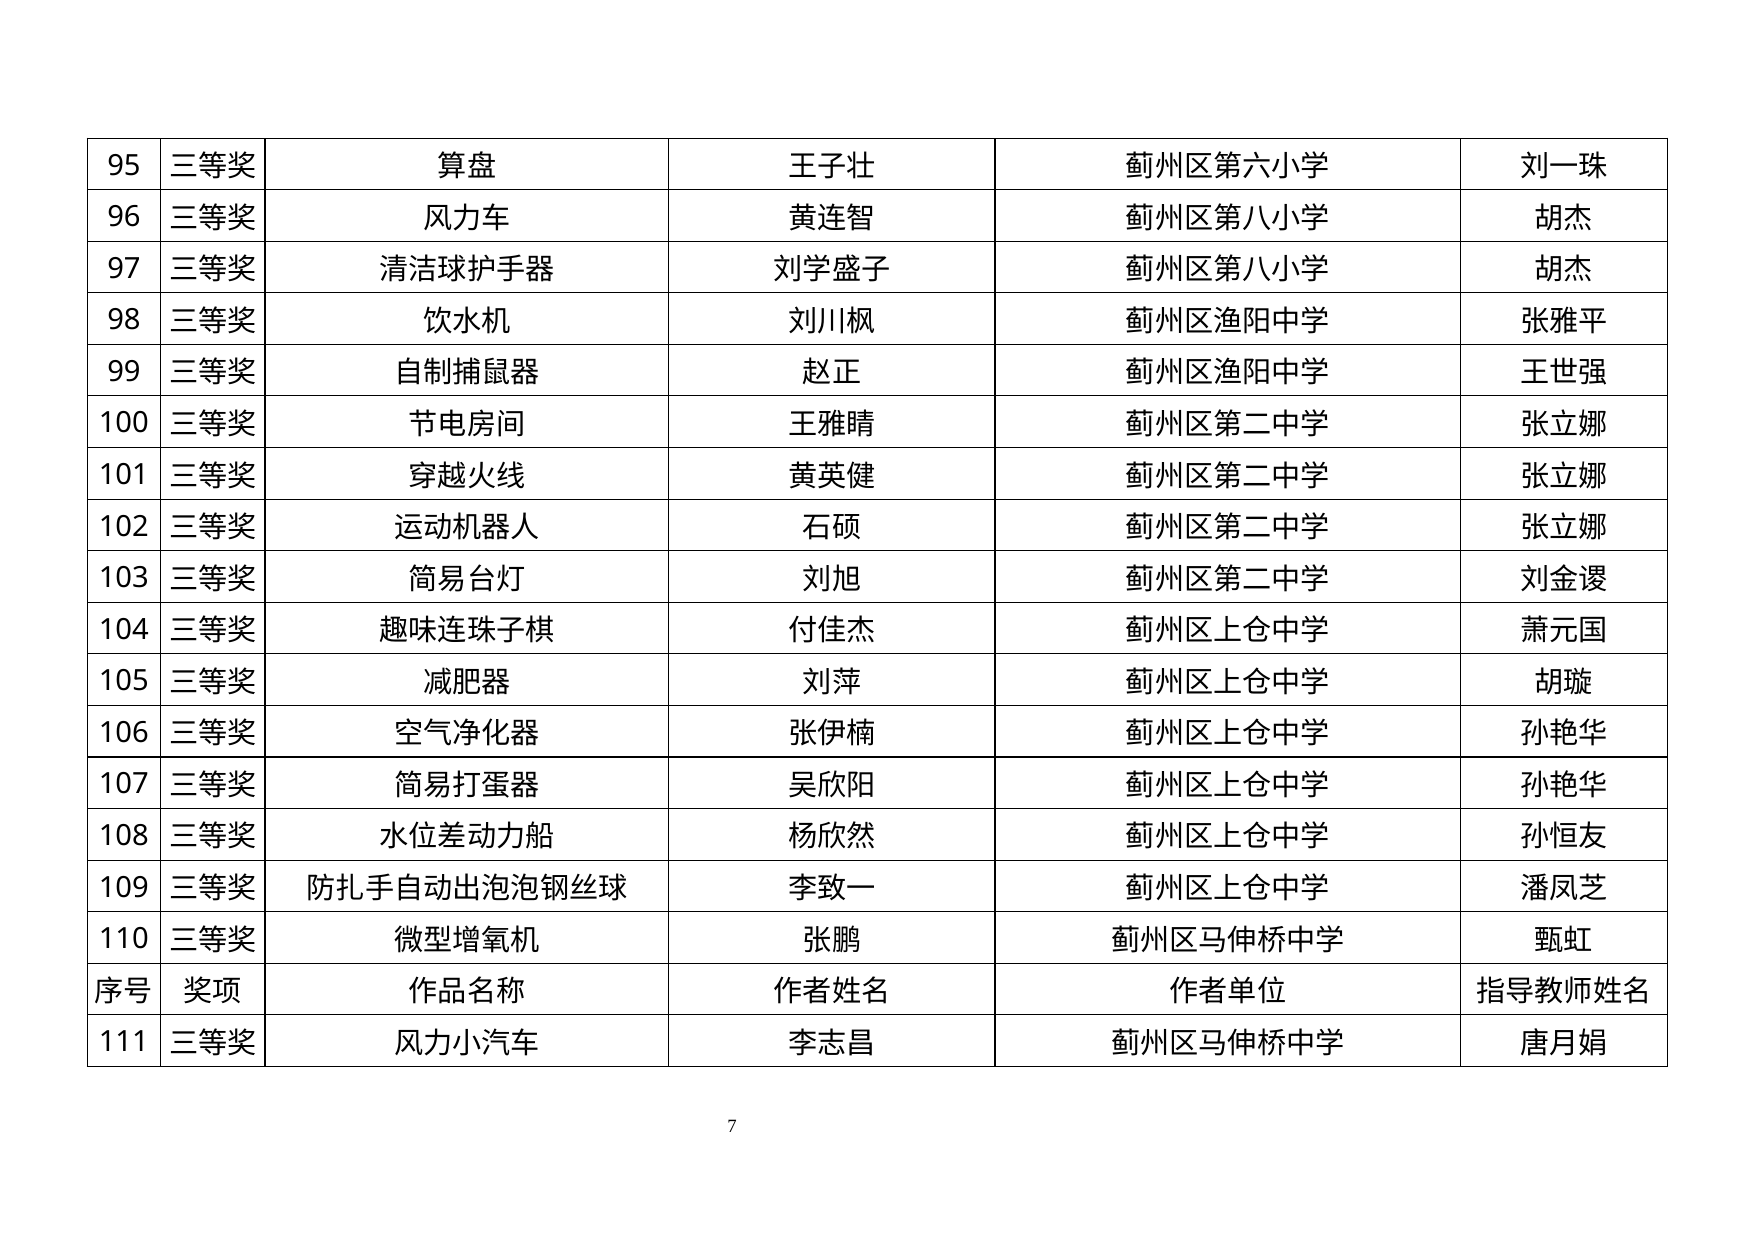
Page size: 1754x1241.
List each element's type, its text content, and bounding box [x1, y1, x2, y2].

table_cell 作品名称 [266, 964, 668, 1014]
table_cell 胡杰 [1461, 242, 1667, 292]
table_cell 微型增氧机 [266, 912, 668, 963]
table_cell 108 [88, 809, 160, 859]
table_cell 三等奖 [161, 1015, 264, 1066]
table_cell 三等奖 [161, 551, 264, 602]
table_cell 蓟州区第二中学 [996, 396, 1460, 447]
table_cell 刘萍 [669, 654, 994, 705]
table_cell 103 [88, 551, 160, 602]
table_cell 孙艳华 [1461, 758, 1667, 808]
table_cell 蓟州区第八小学 [996, 242, 1460, 292]
table_cell 甄虹 [1461, 912, 1667, 963]
table_cell 97 [88, 242, 160, 292]
table_cell 三等奖 [161, 603, 264, 653]
table_cell 水位差动力船 [266, 809, 668, 859]
table_cell 蓟州区上仓中学 [996, 861, 1460, 911]
table_cell 孙恒友 [1461, 809, 1667, 859]
table_cell 三等奖 [161, 448, 264, 498]
table_cell 99 [88, 345, 160, 395]
table_cell 潘凤芝 [1461, 861, 1667, 911]
table_cell 清洁球护手器 [266, 242, 668, 292]
table_cell 胡璇 [1461, 654, 1667, 705]
table_cell 张伊楠 [669, 706, 994, 756]
table_cell 三等奖 [161, 242, 264, 292]
table_cell 石硕 [669, 500, 994, 550]
table_cell 三等奖 [161, 139, 264, 189]
table_cell 刘一珠 [1461, 139, 1667, 189]
table_cell 蓟州区第二中学 [996, 551, 1460, 602]
table_cell 吴欣阳 [669, 758, 994, 808]
table_cell 风力车 [266, 190, 668, 241]
table_cell 李致一 [669, 861, 994, 911]
table_cell 106 [88, 706, 160, 756]
table_cell 张鹏 [669, 912, 994, 963]
table_cell 趣味连珠子棋 [266, 603, 668, 653]
table_cell 三等奖 [161, 396, 264, 447]
table_cell 三等奖 [161, 861, 264, 911]
table_cell 蓟州区上仓中学 [996, 809, 1460, 859]
table_cell 孙艳华 [1461, 706, 1667, 756]
table_cell 蓟州区第二中学 [996, 448, 1460, 498]
table_cell 指导教师姓名 [1461, 964, 1667, 1014]
table_cell 三等奖 [161, 500, 264, 550]
table_cell 风力小汽车 [266, 1015, 668, 1066]
table_cell 95 [88, 139, 160, 189]
table_cell 简易打蛋器 [266, 758, 668, 808]
table_cell 王世强 [1461, 345, 1667, 395]
table_cell 三等奖 [161, 293, 264, 344]
table_cell 刘川枫 [669, 293, 994, 344]
table_cell 序号 [88, 964, 160, 1014]
table_cell 作者姓名 [669, 964, 994, 1014]
table_cell 蓟州区上仓中学 [996, 654, 1460, 705]
table_cell 王雅睛 [669, 396, 994, 447]
table_cell 蓟州区马伸桥中学 [996, 1015, 1460, 1066]
table_cell 作者单位 [996, 964, 1460, 1014]
table_cell 张立娜 [1461, 396, 1667, 447]
table_cell 刘旭 [669, 551, 994, 602]
table_cell 三等奖 [161, 190, 264, 241]
table_cell 张立娜 [1461, 500, 1667, 550]
table_cell 王子壮 [669, 139, 994, 189]
table_cell 111 [88, 1015, 160, 1066]
table_cell 蓟州区马伸桥中学 [996, 912, 1460, 963]
table_cell 刘学盛子 [669, 242, 994, 292]
table_cell 奖项 [161, 964, 264, 1014]
table_cell 杨欣然 [669, 809, 994, 859]
table_cell 98 [88, 293, 160, 344]
table_cell 穿越火线 [266, 448, 668, 498]
table_cell 101 [88, 448, 160, 498]
table_cell 蓟州区第二中学 [996, 500, 1460, 550]
table_cell 100 [88, 396, 160, 447]
table_cell 蓟州区第六小学 [996, 139, 1460, 189]
table_cell 付佳杰 [669, 603, 994, 653]
table_cell 张立娜 [1461, 448, 1667, 498]
table_cell 105 [88, 654, 160, 705]
table_cell 三等奖 [161, 912, 264, 963]
table_cell 简易台灯 [266, 551, 668, 602]
table_cell 104 [88, 603, 160, 653]
table_cell 蓟州区上仓中学 [996, 758, 1460, 808]
table_cell 96 [88, 190, 160, 241]
table_cell 蓟州区上仓中学 [996, 603, 1460, 653]
table_cell 空气净化器 [266, 706, 668, 756]
table_cell 蓟州区上仓中学 [996, 706, 1460, 756]
table_cell 胡杰 [1461, 190, 1667, 241]
table_cell 黄连智 [669, 190, 994, 241]
table_cell 李志昌 [669, 1015, 994, 1066]
table_cell 萧元国 [1461, 603, 1667, 653]
table_cell 107 [88, 758, 160, 808]
table_cell 110 [88, 912, 160, 963]
table_cell 防扎手自动出泡泡钢丝球 [266, 861, 668, 911]
table_cell 节电房间 [266, 396, 668, 447]
table_cell 三等奖 [161, 345, 264, 395]
table_cell 刘金谡 [1461, 551, 1667, 602]
table_cell 自制捕鼠器 [266, 345, 668, 395]
table_cell 张雅平 [1461, 293, 1667, 344]
table_cell 运动机器人 [266, 500, 668, 550]
table_cell 赵正 [669, 345, 994, 395]
table_cell 饮水机 [266, 293, 668, 344]
table_cell 三等奖 [161, 809, 264, 859]
table_cell 蓟州区渔阳中学 [996, 345, 1460, 395]
table_cell 蓟州区第八小学 [996, 190, 1460, 241]
table_cell 三等奖 [161, 706, 264, 756]
table_cell 减肥器 [266, 654, 668, 705]
table_cell 蓟州区渔阳中学 [996, 293, 1460, 344]
table_cell 唐月娟 [1461, 1015, 1667, 1066]
table_cell 黄英健 [669, 448, 994, 498]
table_cell 三等奖 [161, 758, 264, 808]
table_cell 算盘 [266, 139, 668, 189]
table_cell 三等奖 [161, 654, 264, 705]
table_cell 102 [88, 500, 160, 550]
table_cell 109 [88, 861, 160, 911]
